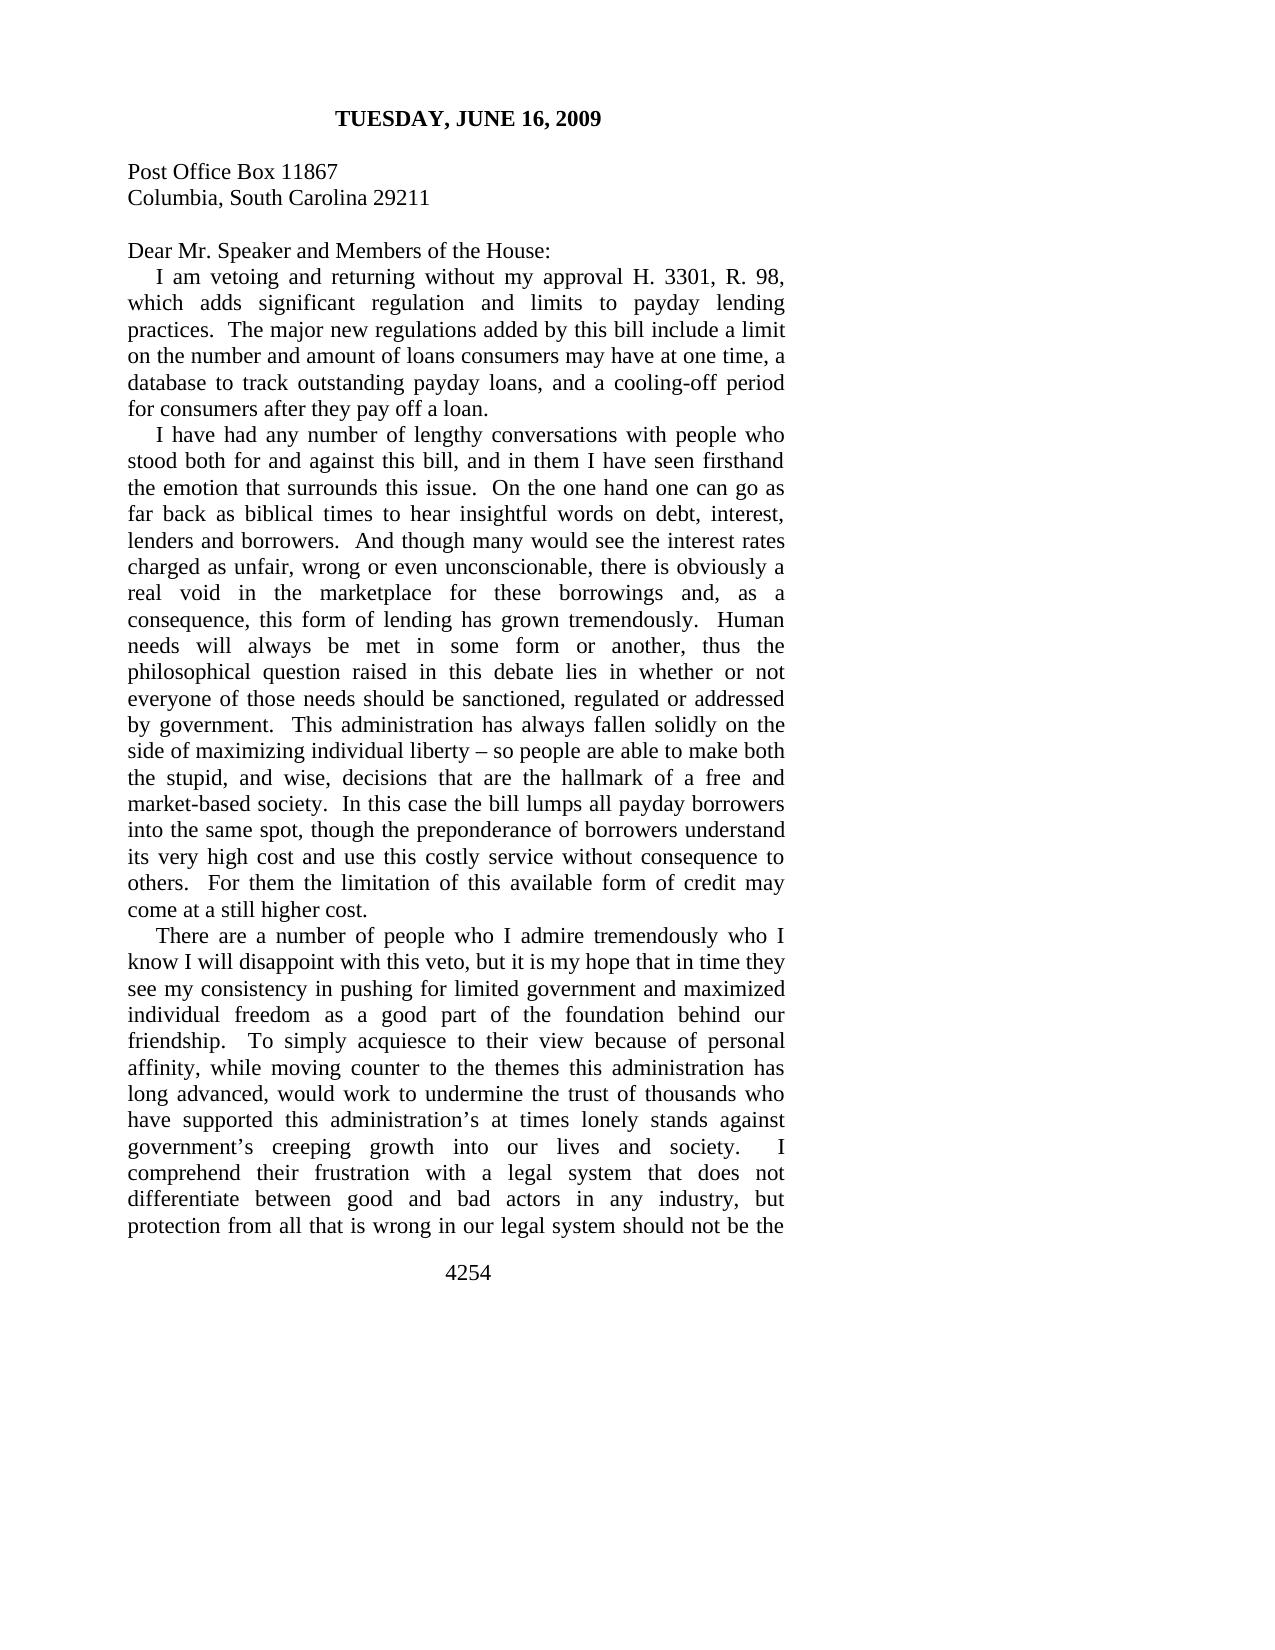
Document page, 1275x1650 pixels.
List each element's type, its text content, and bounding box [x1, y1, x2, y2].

text Dear Mr. Speaker and Members of the House: [127, 237, 786, 263]
text I have had any number of lengthy conversations with people who stood both for and against this bill, and in them I have seen firsthand the emotion that surrounds this issue. On the one hand one can go as far back as biblical times to hear insightful words on debt, interest, lenders and borrowers. And though many would see the interest rates charged as unfair, wrong or even unconscionable, there is obviously a real void in the marketplace for these borrowings and, as a consequence, this form of lending has grown tremendously. Human needs will always be met in some form or another, thus the philosophical question raised in this debate lies in whether or not everyone of those needs should be sanctioned, regulated or addressed by government. This administration has always fallen solidly on the side of maximizing individual liberty – so people are able to make both the stupid, and wise, decisions that are the hallmark of a free and market-based society. In this case the bill lumps all payday borrowers into the same spot, though the preponderance of borrowers understand its very high cost and use this costly service without consequence to others. For them the limitation of this available form of credit may come at a still higher cost. [127, 421, 786, 922]
text I am vetoing and returning without my approval H. 3301, R. 98, which adds significant regulation and limits to payday lending practices. The major new regulations added by this bill include a limit on the number and amount of loans consumers may have at one time, a database to track outstanding payday loans, and a cooling-off period for consumers after they pay off a loan. [127, 263, 786, 421]
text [127, 922, 786, 1238]
text Post Office Box 11867 [127, 158, 786, 184]
